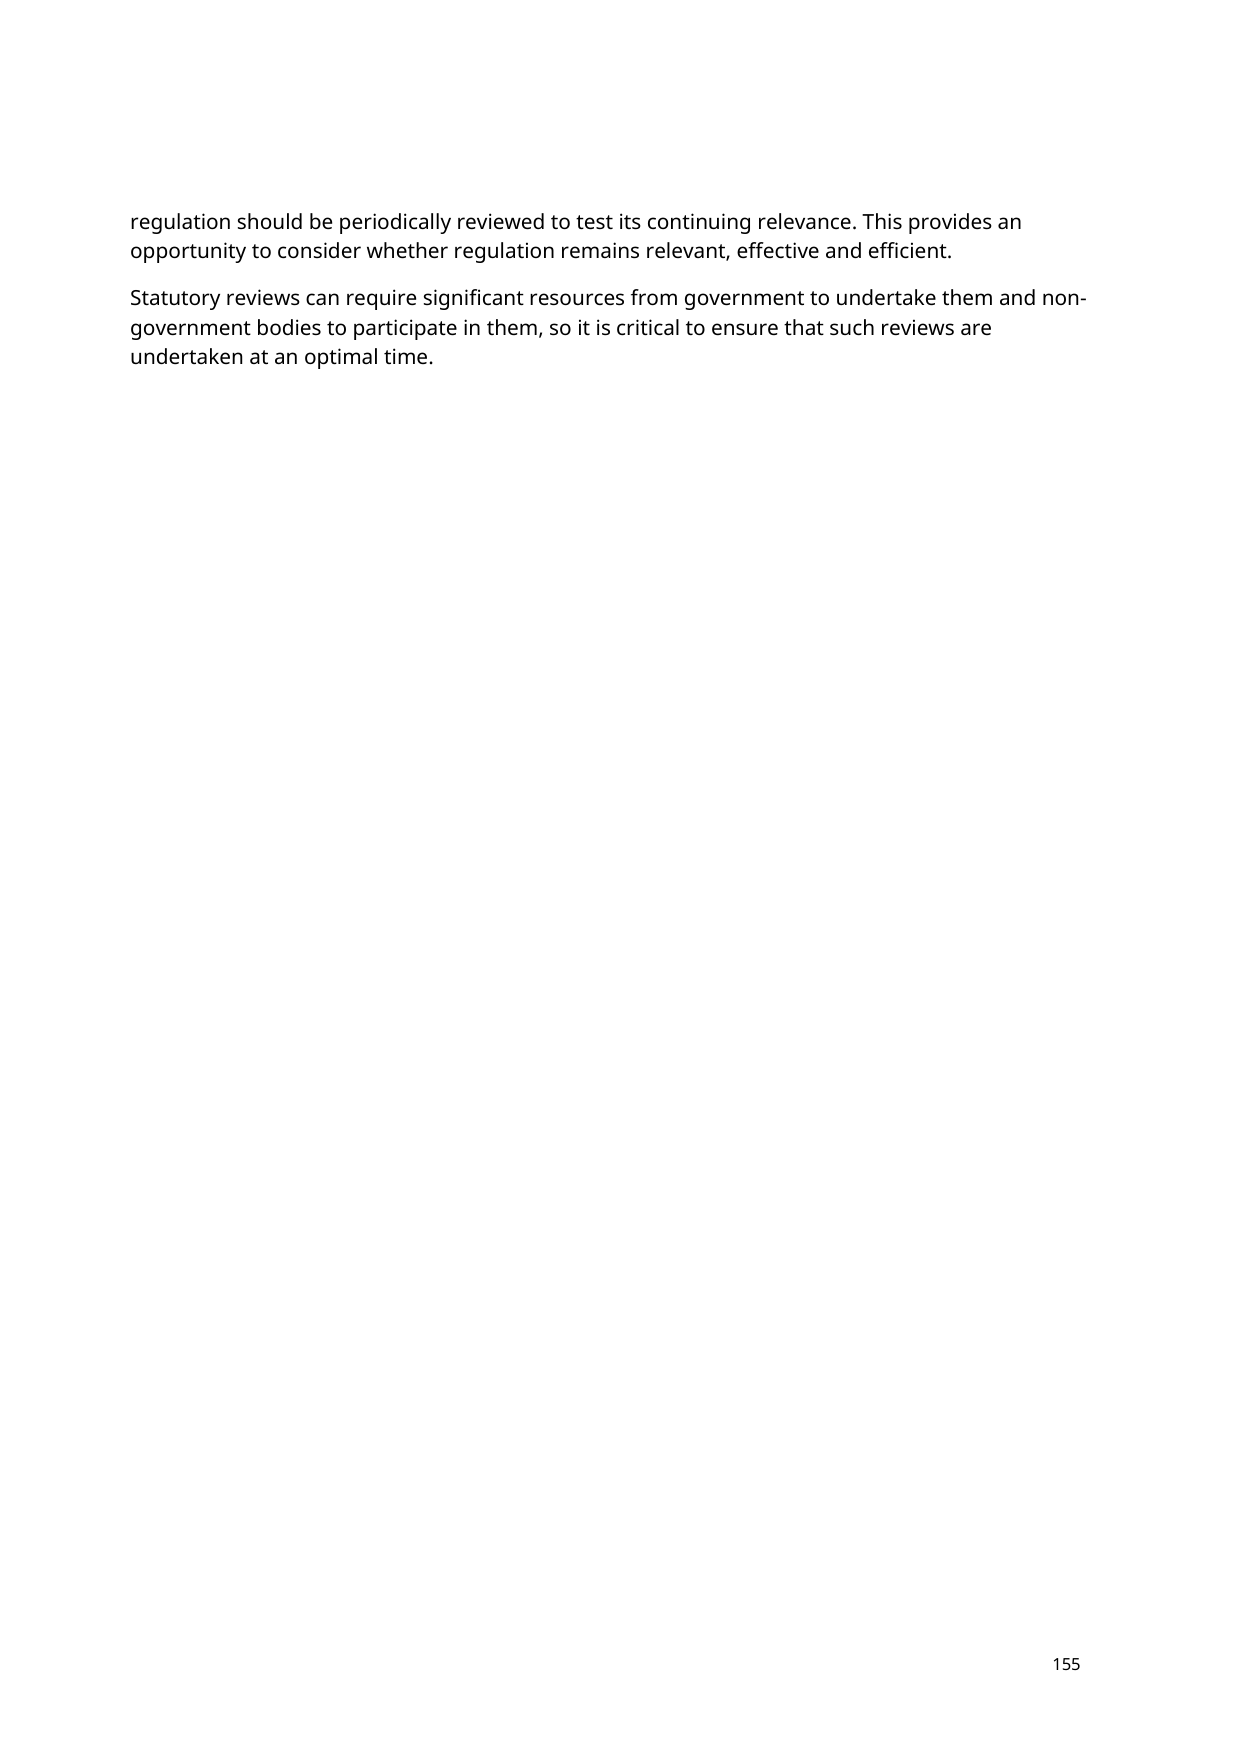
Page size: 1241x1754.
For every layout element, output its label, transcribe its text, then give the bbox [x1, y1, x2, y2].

text Statutory reviews can require significant resources from government to undertake them and non-government bodies to participate in them, so it is critical to ensure that such reviews are undertaken at an optimal time. [130, 283, 1110, 370]
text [130, 207, 1110, 265]
